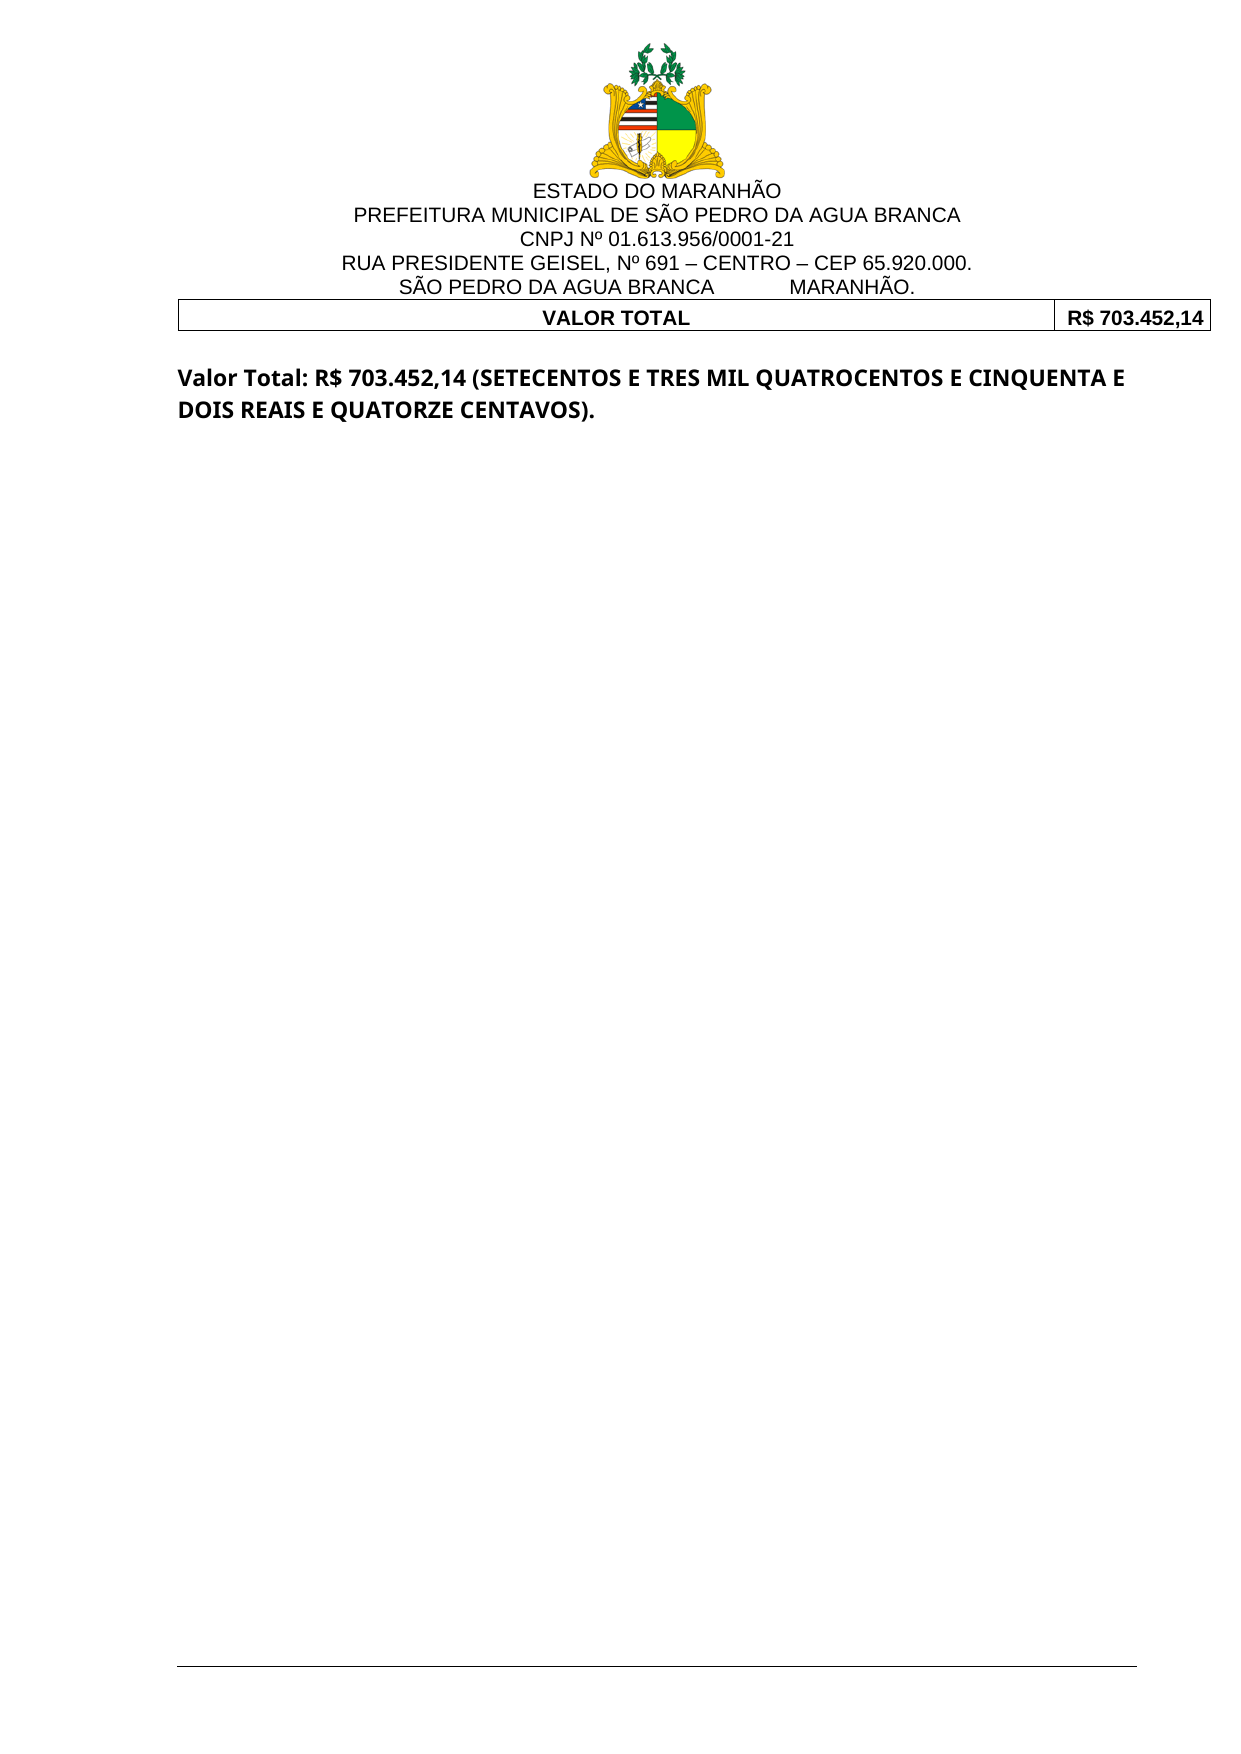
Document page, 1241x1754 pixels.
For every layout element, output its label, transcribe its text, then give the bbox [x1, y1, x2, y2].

table_cell R$ 703.452,14 [1055, 300, 1210, 330]
picture [589, 43, 725, 179]
table_cell VALOR TOTAL [179, 300, 1054, 330]
text Valor Total: R$ 703.452,14 (SETECENTOS E TRES MIL QUATROCENTOS E CINQUENTA E DOIS REAIS E QUATORZE CENTAVOS). [177, 362, 1137, 425]
